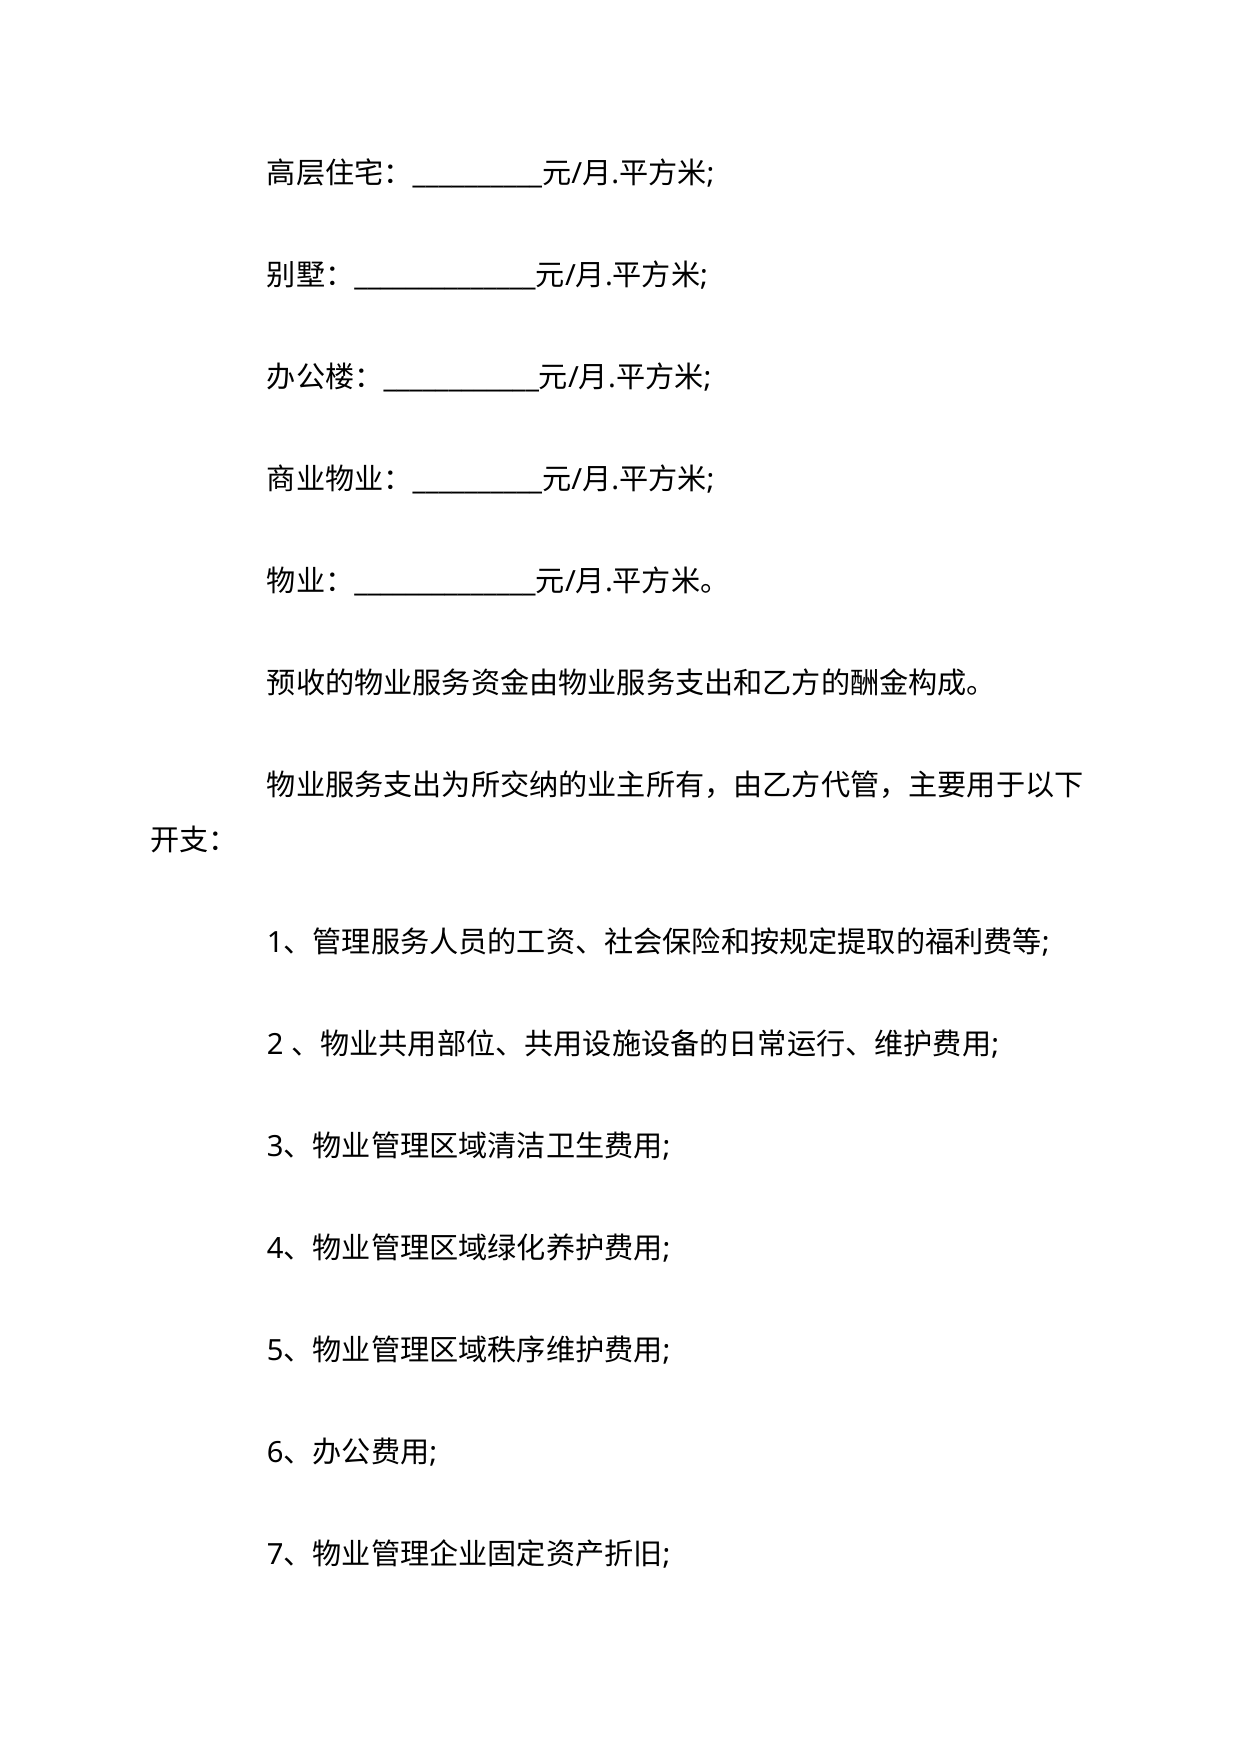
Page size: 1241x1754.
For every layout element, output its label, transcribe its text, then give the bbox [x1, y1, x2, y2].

text 3、物业管理区域清洁卫生费用; [150, 1122, 1090, 1165]
text 商业物业：__________元/月.平方米; [150, 456, 1090, 498]
text 物业：______________元/月.平方米。 [150, 558, 1090, 600]
text 别墅：______________元/月.平方米; [150, 252, 1090, 294]
text 高层住宅：__________元/月.平方米; [150, 150, 1090, 192]
text 预收的物业服务资金由物业服务支出和乙方的酬金构成。 [150, 660, 1090, 702]
text 7、物业管理企业固定资产折旧; [150, 1530, 1090, 1573]
text 办公楼：____________元/月.平方米; [150, 354, 1090, 396]
text 6、办公费用; [150, 1428, 1090, 1471]
text 5、物业管理区域秩序维护费用; [150, 1326, 1090, 1369]
text 4、物业管理区域绿化养护费用; [150, 1224, 1090, 1267]
text 物业服务支出为所交纳的业主所有，由乙方代管，主要用于以下开支： [150, 762, 1090, 859]
text 1、管理服务人员的工资、社会保险和按规定提取的福利费等; [150, 918, 1090, 961]
text 2 、物业共用部位、共用设施设备的日常运行、维护费用; [150, 1020, 1090, 1063]
